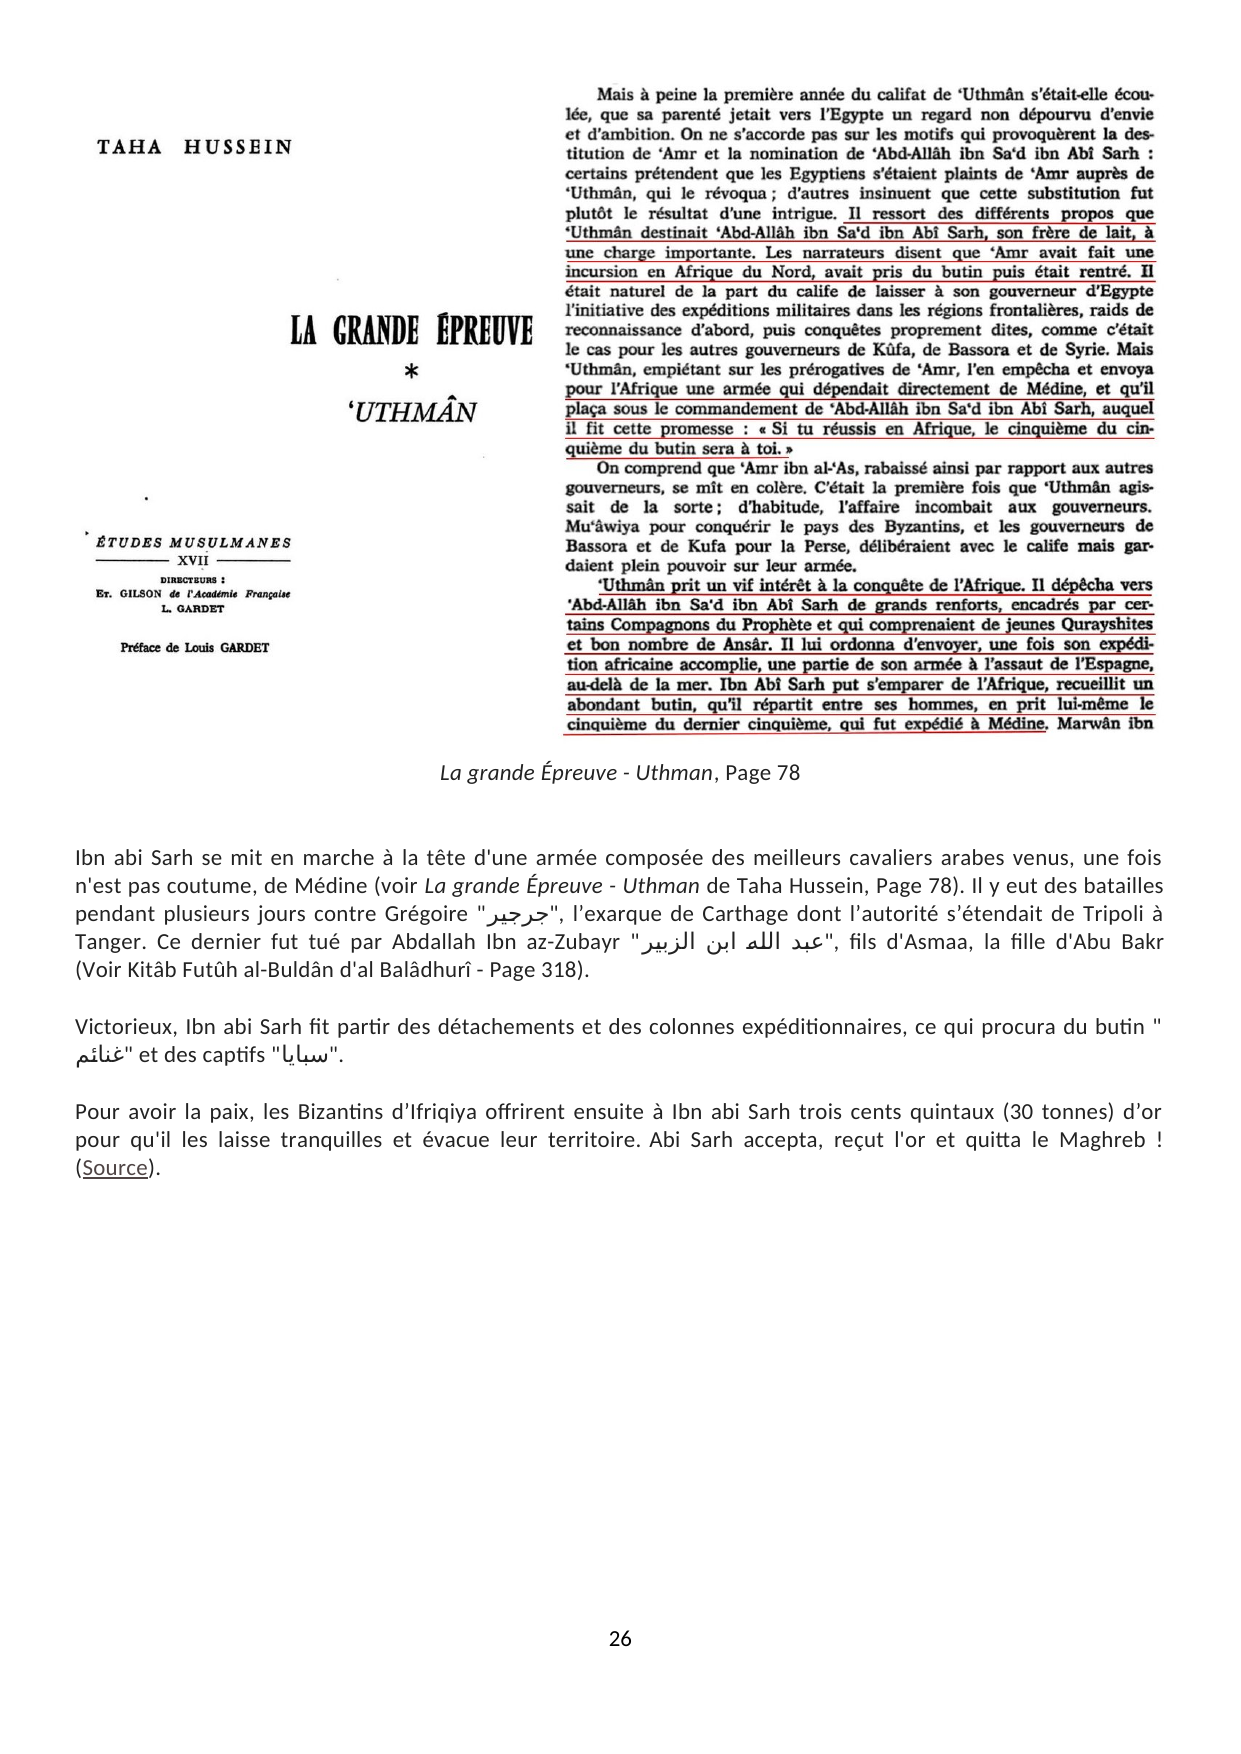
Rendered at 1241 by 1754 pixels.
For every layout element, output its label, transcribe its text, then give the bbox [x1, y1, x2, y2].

picture [75, 75, 1166, 744]
text Ibn abi Sarh se mit en marche à la tête d'une armée composée des meilleurs cavaliers arabes venus, une fois n'est pas coutume, de Médine (voir La grande Épreuve - Uthman de Taha Hussein, Page 78). Il y eut des batailles pendant plusieurs jours contre Grégoire "جرجير", l’exarque de Carthage dont l’autorité s’étendait de Tripoli à Tanger. Ce dernier fut tué par Abdallah Ibn az-Zubayr "عبد الله ابن الزبير", fils d'Asmaa, la fille d'Abu Bakr (Voir Kitâb Futûh al-Buldân d'al Balâdhurî - Page 318). [75, 843, 1165, 983]
text Pour avoir la paix, les Bizantins d’Ifriqiya offrirent ensuite à Ibn abi Sarh trois cents quintaux (30 tonnes) d’or pour qu'il les laisse tranquilles et évacue leur territoire. Abi Sarh accepta, reçut l'or et quitta le Maghreb ! (Source). [75, 1097, 1165, 1181]
text La grande Épreuve - Uthman, Page 78 [75, 744, 1165, 786]
text Victorieux, Ibn abi Sarh fit partir des détachements et des colonnes expéditionnaires, ce qui procura du butin "غنائم" et des captifs "سبايا". [75, 1012, 1165, 1068]
